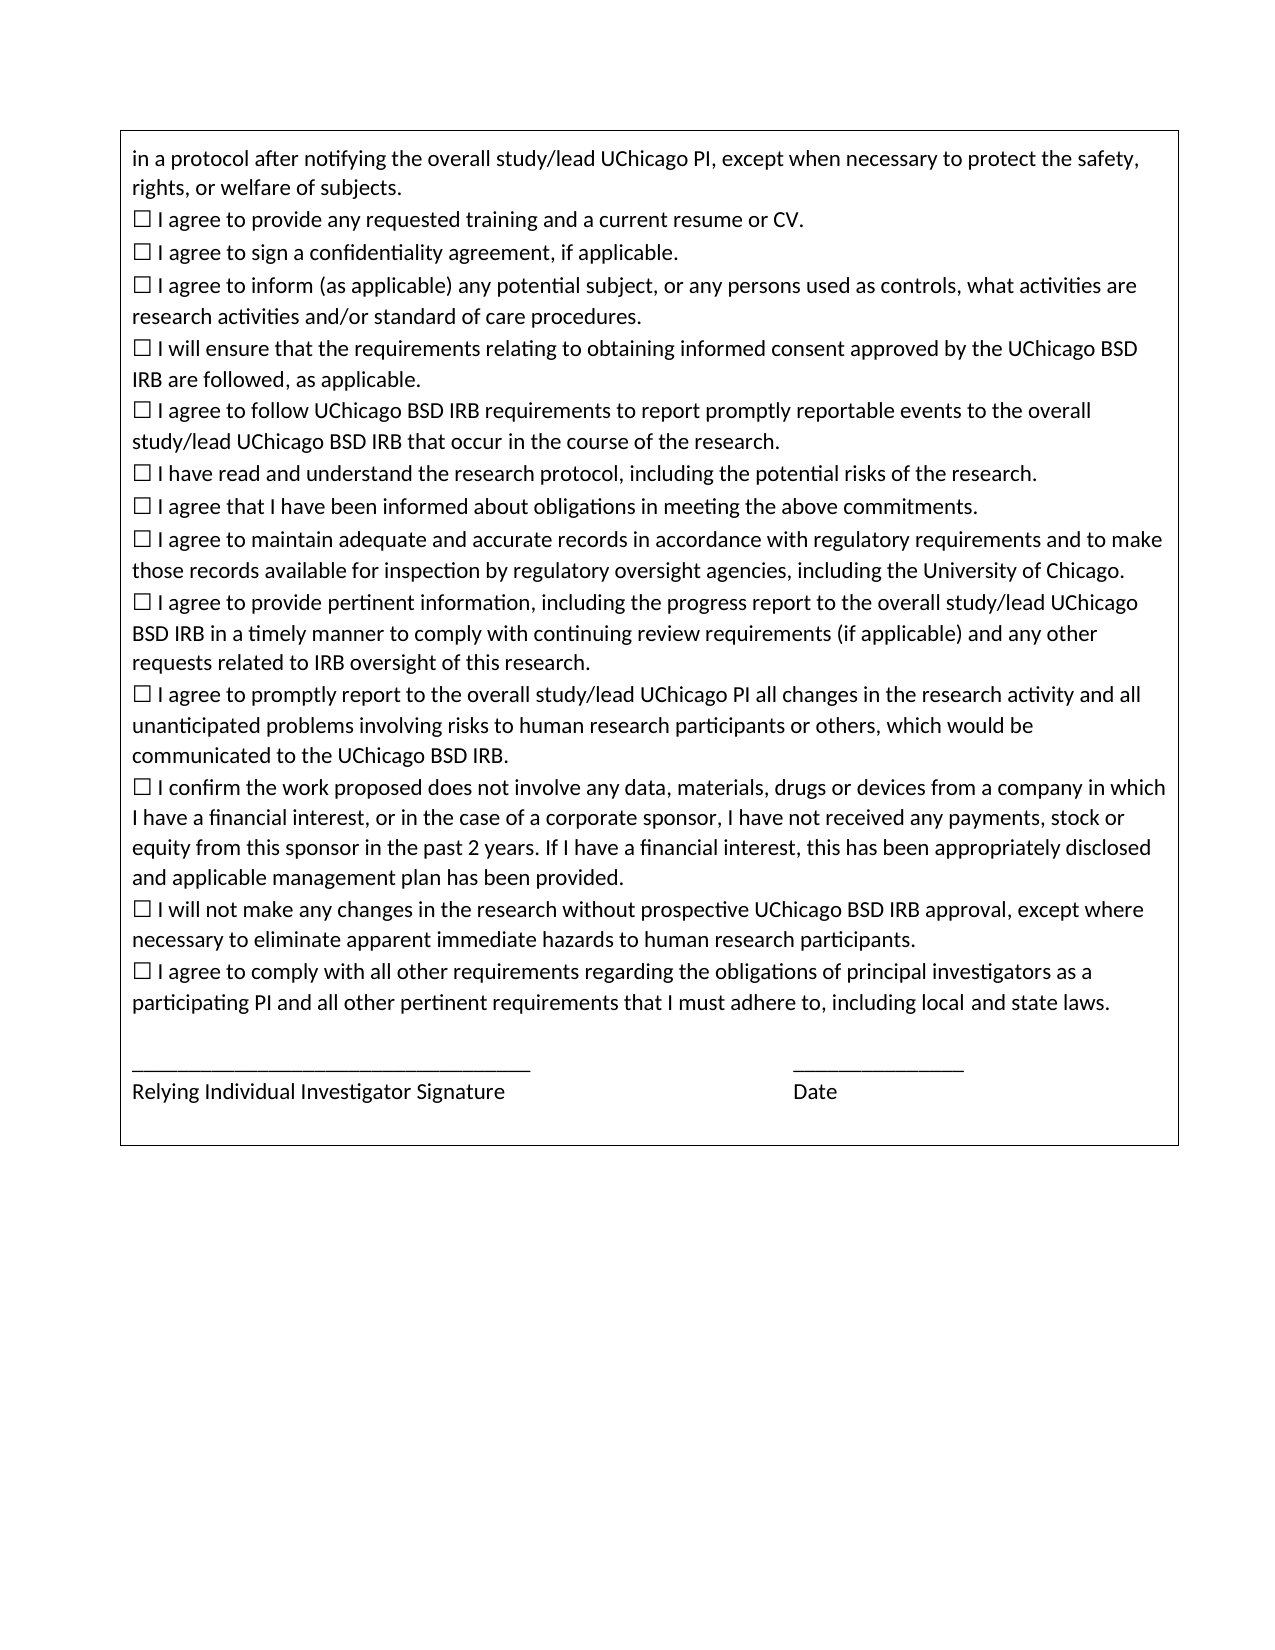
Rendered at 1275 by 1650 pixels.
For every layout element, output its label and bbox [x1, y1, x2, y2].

table_cell [121, 131, 1178, 1145]
